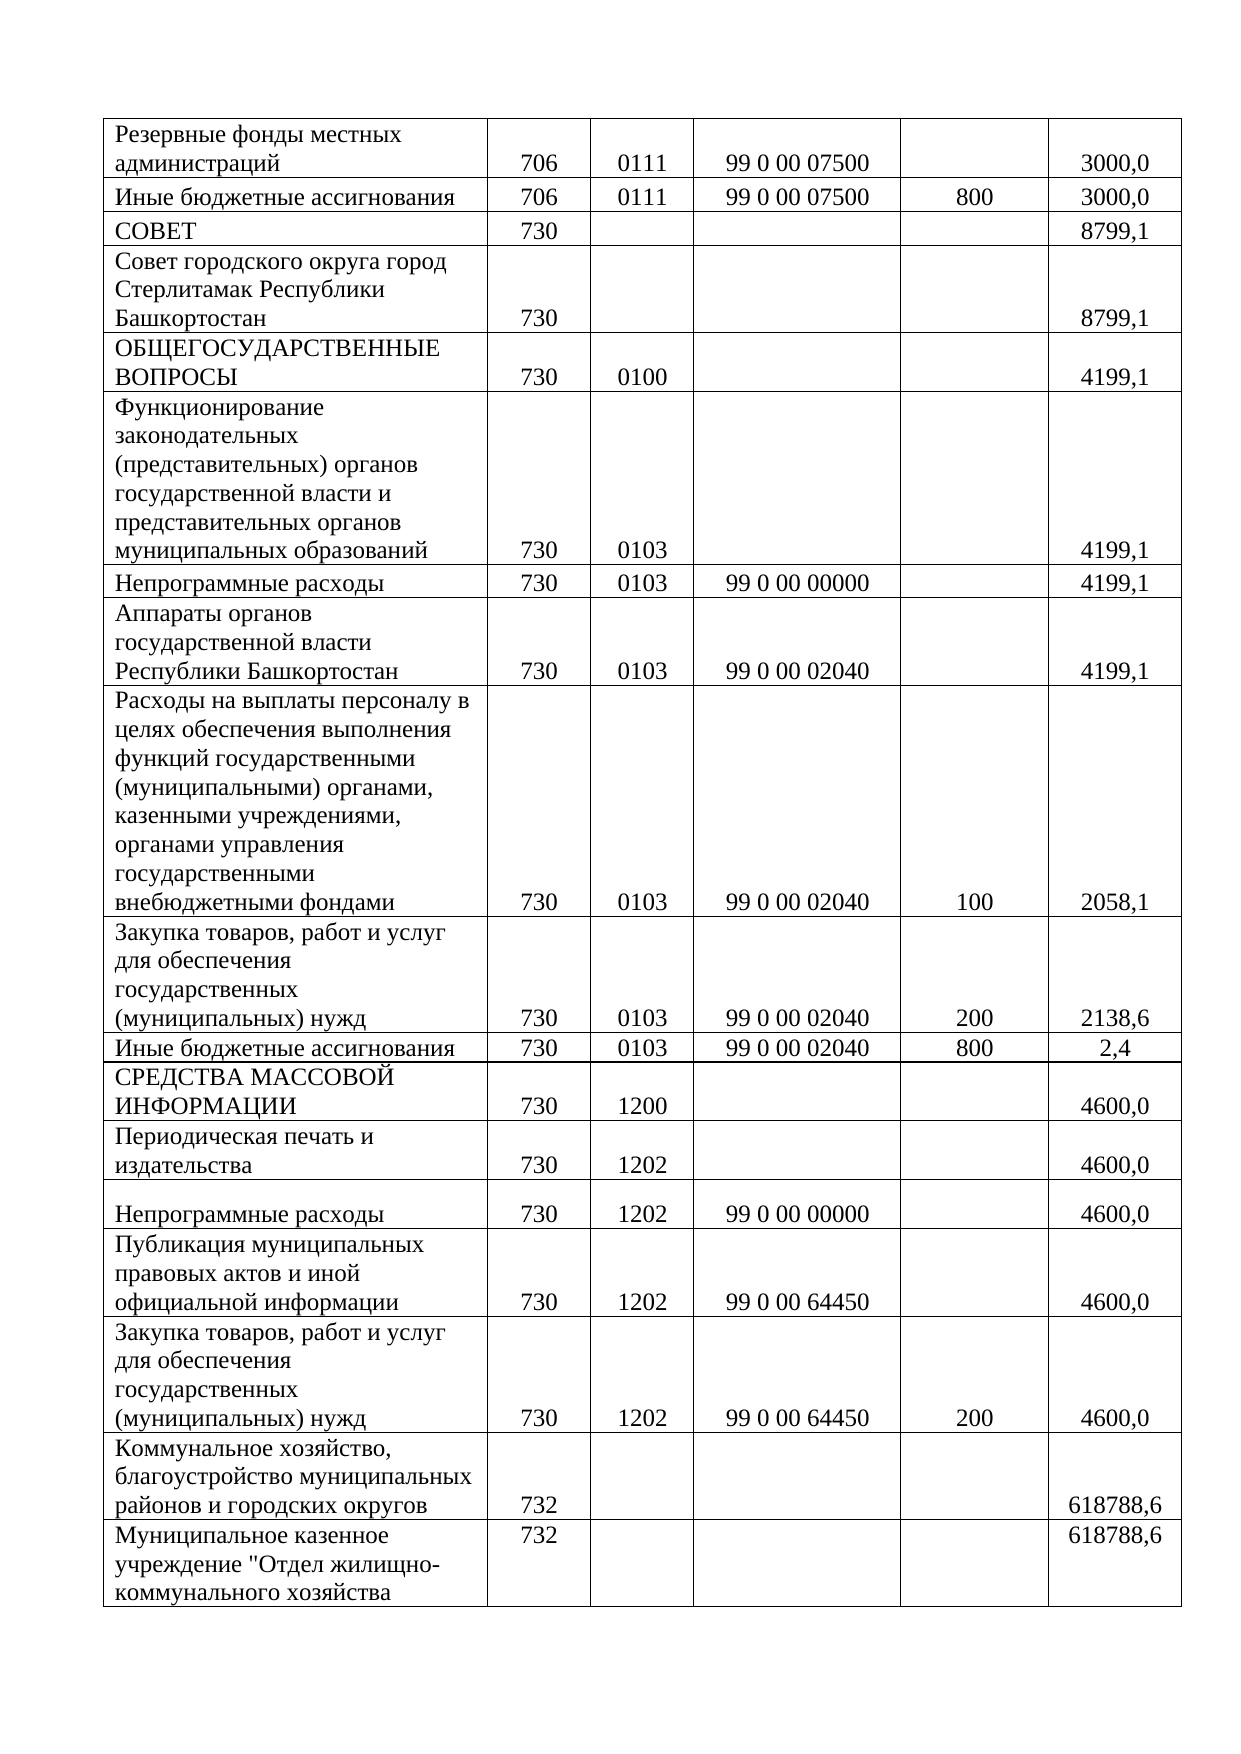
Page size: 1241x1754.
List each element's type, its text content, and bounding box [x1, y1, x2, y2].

table_cell 99 0 00 64450 [694, 1229, 900, 1316]
table_cell [591, 212, 693, 245]
table_cell 99 0 00 64450 [694, 1317, 900, 1432]
table_cell Функционирование законодательных (представительных) органов государственной власти и представительных органов муниципальных образований [104, 392, 487, 564]
table_cell [901, 333, 1048, 391]
table_cell 730 [488, 333, 590, 391]
table_cell 4199,1 [1049, 392, 1181, 564]
table_cell 100 [901, 686, 1048, 916]
table_cell [694, 246, 900, 332]
table_cell Совет городского округа город Стерлитамак Республики Башкортостан [104, 246, 487, 332]
table_cell [901, 246, 1048, 332]
table_cell 200 [901, 917, 1048, 1032]
table_cell 706 [488, 178, 590, 211]
table_cell 0103 [591, 1033, 693, 1061]
table_cell [901, 1433, 1048, 1519]
table_cell Публикация муниципальных правовых актов и иной официальной информации [104, 1229, 487, 1316]
table_cell Периодическая печать и издательства [104, 1121, 487, 1178]
table_cell 4199,1 [1049, 598, 1181, 684]
table_cell 730 [488, 392, 590, 564]
table_cell [901, 565, 1048, 597]
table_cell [104, 1520, 487, 1606]
table_cell 99 0 00 00000 [694, 1180, 900, 1228]
table_cell 730 [488, 686, 590, 916]
table_cell [591, 246, 693, 332]
table_cell [694, 333, 900, 391]
table_cell 730 [488, 1317, 590, 1432]
table_cell [901, 392, 1048, 564]
table_cell 99 0 00 07500 [694, 178, 900, 211]
table_cell 4600,0 [1049, 1121, 1181, 1178]
table_cell 200 [901, 1317, 1048, 1432]
table_cell 0103 [591, 598, 693, 684]
table_cell 0111 [591, 119, 693, 177]
table_cell Иные бюджетные ассигнования [104, 1033, 487, 1061]
table_cell СРЕДСТВА МАССОВОЙ ИНФОРМАЦИИ [104, 1063, 487, 1120]
table_cell 730 [488, 917, 590, 1032]
table_cell [901, 1229, 1048, 1316]
table_cell [901, 1520, 1048, 1606]
table_cell 8799,1 [1049, 212, 1181, 245]
table_cell 2,4 [1049, 1033, 1181, 1061]
table_cell 2058,1 [1049, 686, 1181, 916]
table_cell Расходы на выплаты персоналу в целях обеспечения выполнения функций государственными (муниципальными) органами, казенными учреждениями, органами управления государственными внебюджетными фондами [104, 686, 487, 916]
table_cell 1200 [591, 1063, 693, 1120]
table_cell 730 [488, 1063, 590, 1120]
table_cell 800 [901, 178, 1048, 211]
table_cell [901, 212, 1048, 245]
table_cell 706 [488, 119, 590, 177]
table_cell [901, 1180, 1048, 1228]
table_cell [591, 1520, 693, 1606]
table_cell 4600,0 [1049, 1063, 1181, 1120]
table_cell 1202 [591, 1229, 693, 1316]
table_cell 800 [901, 1033, 1048, 1061]
table_cell 4600,0 [1049, 1229, 1181, 1316]
table_cell Закупка товаров, работ и услуг для обеспечения государственных (муниципальных) нужд [104, 917, 487, 1032]
table_cell 732 [488, 1433, 590, 1519]
table_cell [694, 1121, 900, 1178]
table_cell 0103 [591, 686, 693, 916]
table_cell Иные бюджетные ассигнования [104, 178, 487, 211]
table_cell 99 0 00 00000 [694, 565, 900, 597]
table_cell Аппараты органов государственной власти Республики Башкортостан [104, 598, 487, 684]
table_cell 730 [488, 598, 590, 684]
table_cell 0103 [591, 565, 693, 597]
table_cell [694, 1433, 900, 1519]
table_cell 0103 [591, 917, 693, 1032]
table_cell 730 [488, 565, 590, 597]
table_cell 4199,1 [1049, 565, 1181, 597]
table_cell 730 [488, 1229, 590, 1316]
table_cell 1202 [591, 1317, 693, 1432]
table_cell [694, 1063, 900, 1120]
table_cell 1202 [591, 1121, 693, 1178]
table_cell [591, 1433, 693, 1519]
table_cell 732 [488, 1520, 590, 1606]
table_cell 730 [488, 1180, 590, 1228]
table_cell [901, 1121, 1048, 1178]
table_cell Резервные фонды местных администраций [104, 119, 487, 177]
table_cell 99 0 00 07500 [694, 119, 900, 177]
table_cell 99 0 00 02040 [694, 598, 900, 684]
table_cell 730 [488, 1121, 590, 1178]
table_cell 8799,1 [1049, 246, 1181, 332]
table_cell 618788,6 [1049, 1520, 1181, 1606]
table_cell 2138,6 [1049, 917, 1181, 1032]
table_cell Непрограммные расходы [104, 565, 487, 597]
table_cell 730 [488, 246, 590, 332]
table_cell [901, 598, 1048, 684]
table_cell 618788,6 [1049, 1433, 1181, 1519]
table_cell 99 0 00 02040 [694, 686, 900, 916]
table_cell 3000,0 [1049, 178, 1181, 211]
table_cell 730 [488, 212, 590, 245]
table_cell 99 0 00 02040 [694, 917, 900, 1032]
table_cell 0100 [591, 333, 693, 391]
table_cell [694, 392, 900, 564]
table_cell ОБЩЕГОСУДАРСТВЕННЫЕ ВОПРОСЫ [104, 333, 487, 391]
table_cell 3000,0 [1049, 119, 1181, 177]
table_cell СОВЕТ [104, 212, 487, 245]
table_cell 0103 [591, 392, 693, 564]
table_cell Непрограммные расходы [104, 1180, 487, 1228]
table_cell 730 [488, 1033, 590, 1061]
table_cell [901, 119, 1048, 177]
table_cell 1202 [591, 1180, 693, 1228]
table_cell 4600,0 [1049, 1317, 1181, 1432]
table_cell 99 0 00 02040 [694, 1033, 900, 1061]
table_cell Коммунальное хозяйство, благоустройство муниципальных районов и городских округов [104, 1433, 487, 1519]
table_cell [694, 1520, 900, 1606]
table_cell 4199,1 [1049, 333, 1181, 391]
table_cell [901, 1063, 1048, 1120]
table_cell 4600,0 [1049, 1180, 1181, 1228]
table_cell 0111 [591, 178, 693, 211]
table_cell Закупка товаров, работ и услуг для обеспечения государственных (муниципальных) нужд [104, 1317, 487, 1432]
table_cell [694, 212, 900, 245]
